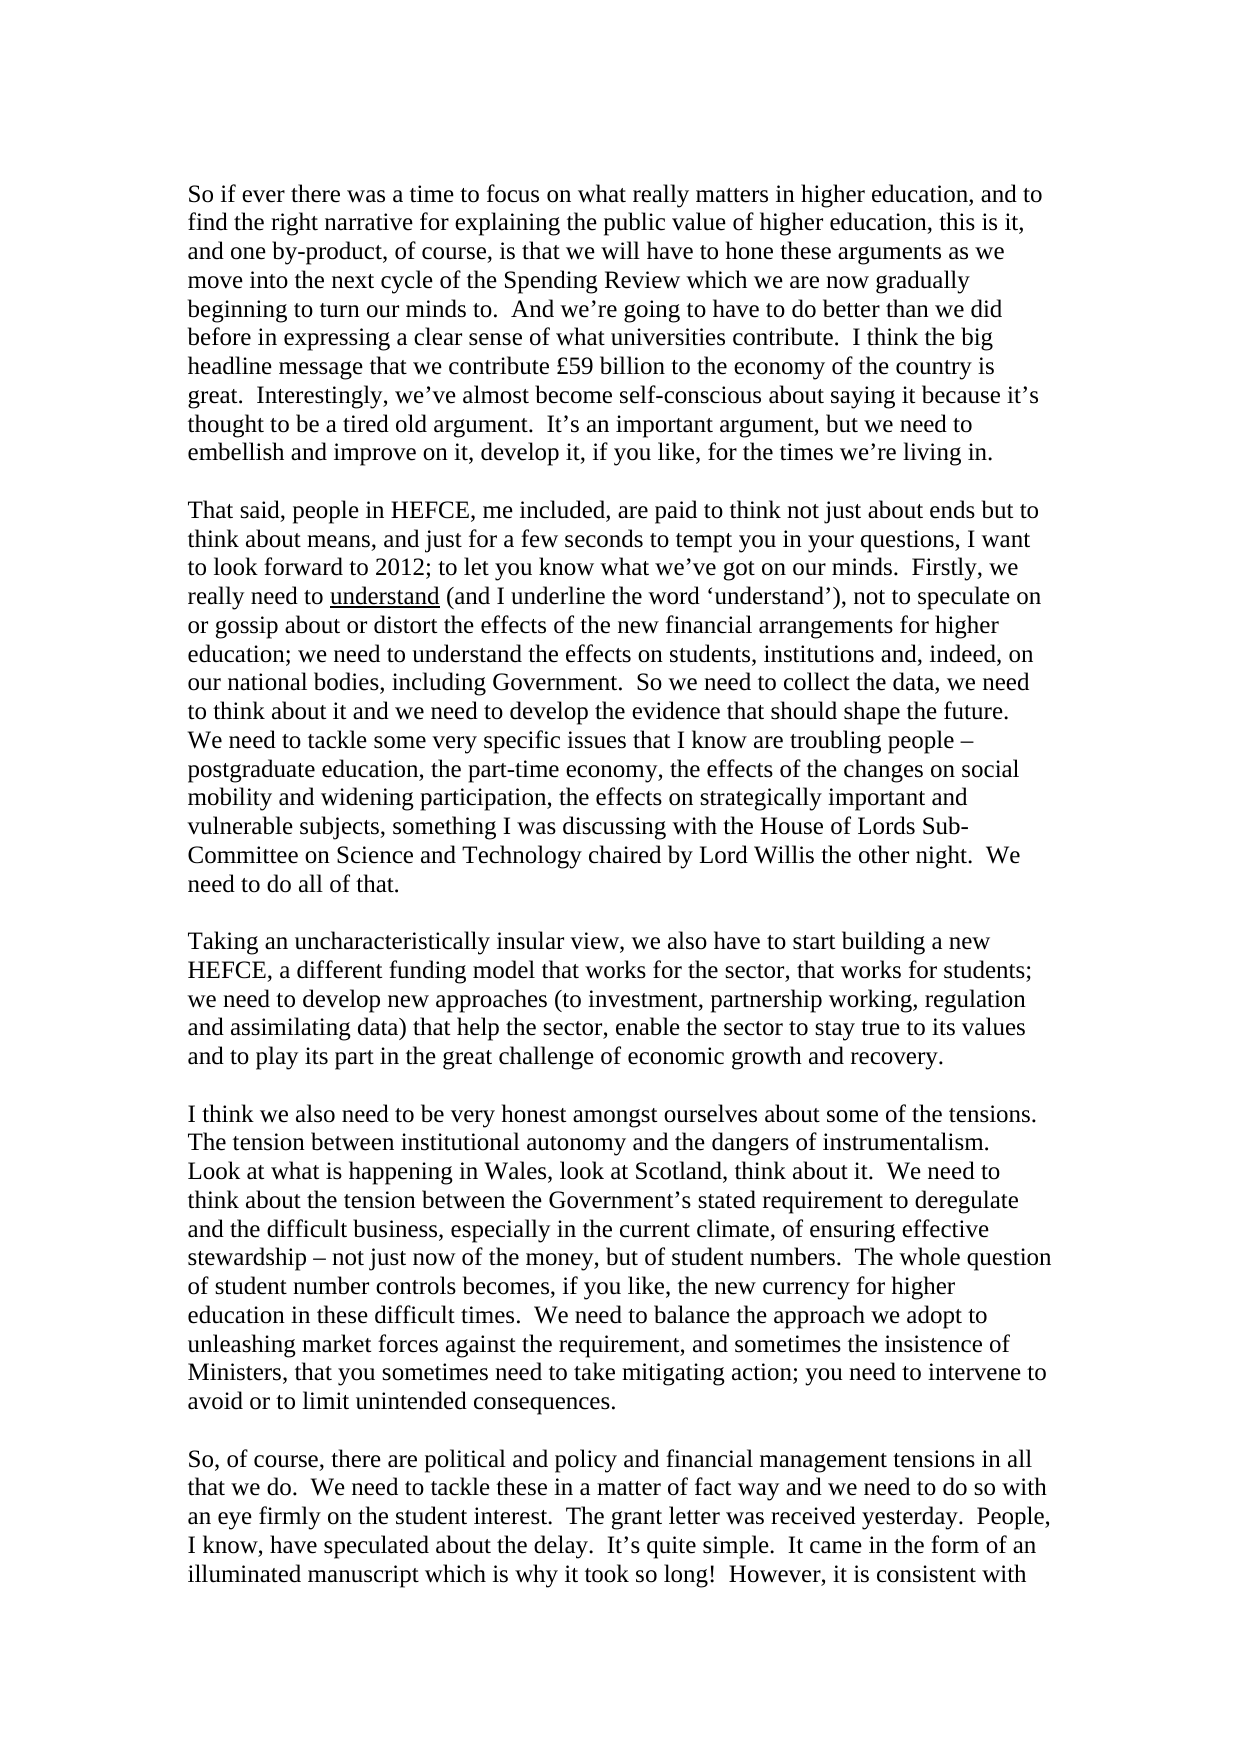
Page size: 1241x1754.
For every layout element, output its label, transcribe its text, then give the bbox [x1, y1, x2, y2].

text I think we also need to be very honest amongst ourselves about some of the tensions. The tension between institutional autonomy and the dangers of instrumentalism. Look at what is happening in Wales, look at Scotland, think about it. We need to think about the tension between the Government’s stated requirement to deregulate and the difficult business, especially in the current climate, of ensuring effective stewardship – not just now of the money, but of student numbers. The whole question of student number controls becomes, if you like, the new currency for higher education in these difficult times. We need to balance the approach we adopt to unleashing market forces against the requirement, and sometimes the insistence of Ministers, that you sometimes need to take mitigating action; you need to intervene to avoid or to limit unintended consequences. [187, 1099, 1053, 1415]
text So if ever there was a time to focus on what really matters in higher education, and to find the right narrative for explaining the public value of higher education, this is it, and one by-product, of course, is that we will have to hone these arguments as we move into the next cycle of the Spending Review which we are now gradually beginning to turn our minds to. And we’re going to have to do better than we did before in expressing a clear sense of what universities contribute. I think the big headline message that we contribute £59 billion to the economy of the country is great. Interestingly, we’ve almost become self-conscious about saying it because it’s thought to be a tired old argument. It’s an important argument, but we need to embellish and improve on it, develop it, if you like, for the times we’re living in. [187, 179, 1053, 466]
text Taking an uncharacteristically insular view, we also have to start building a new HEFCE, a different funding model that works for the sector, that works for students; we need to develop new approaches (to investment, partnership working, regulation and assimilating data) that help the sector, enable the sector to stay true to its values and to play its part in the great challenge of economic growth and recovery. [187, 926, 1053, 1070]
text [187, 1444, 1053, 1587]
text That said, people in HEFCE, me included, are paid to think not just about ends but to think about means, and just for a few seconds to tempt you in your questions, I want to look forward to 2012; to let you know what we’ve got on our minds. Firstly, we really need to understand (and I underline the word ‘understand’), not to speculate on or gossip about or distort the effects of the new financial arrangements for higher education; we need to understand the effects on students, institutions and, indeed, on our national bodies, including Government. So we need to collect the data, we need to think about it and we need to develop the evidence that should shape the future. We need to tackle some very specific issues that I know are troubling people – postgraduate education, the part-time economy, the effects of the changes on social mobility and widening participation, the effects on strategically important and vulnerable subjects, something I was discussing with the House of Lords Sub-Committee on Science and Technology chaired by Lord Willis the other night. We need to do all of that. [187, 495, 1053, 897]
